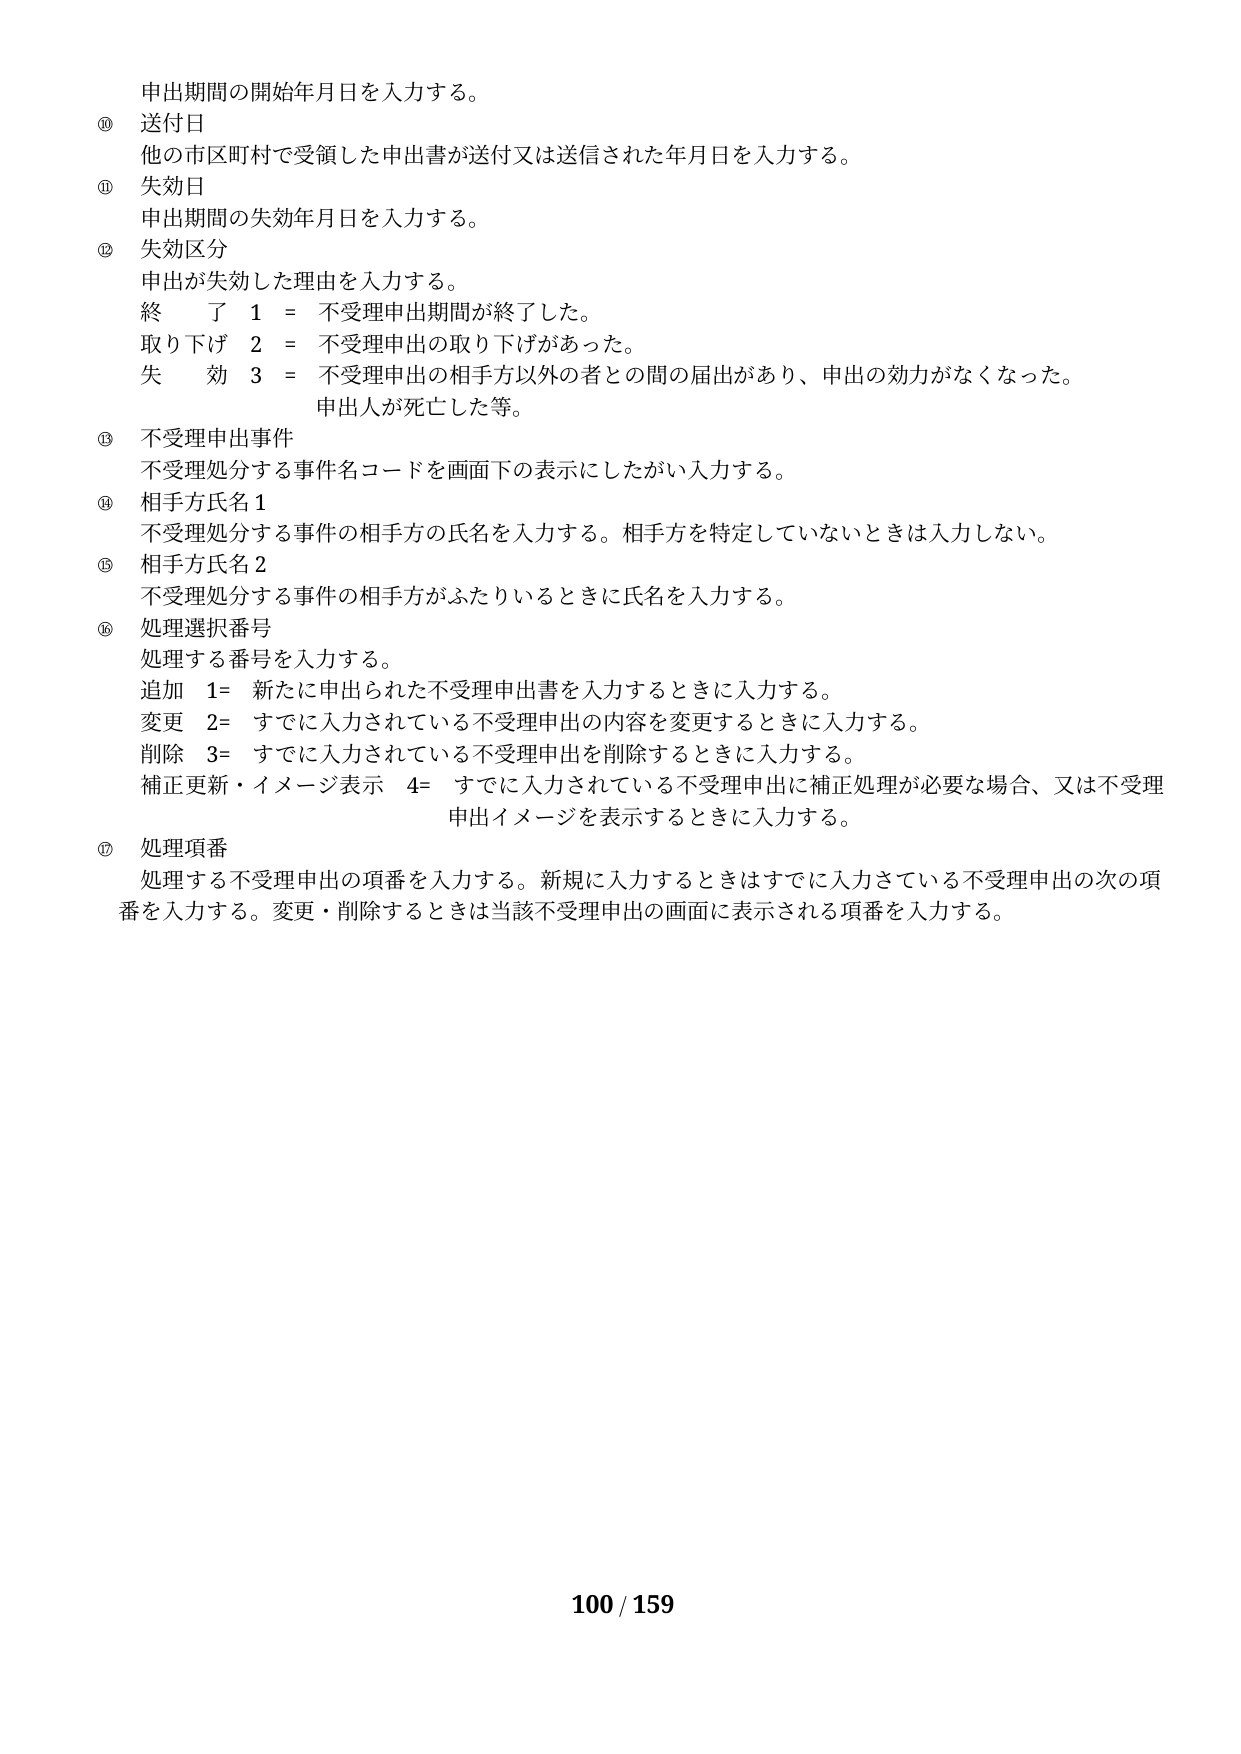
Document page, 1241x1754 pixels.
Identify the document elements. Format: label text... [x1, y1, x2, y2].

list 不受理申出事件 [97, 422, 1165, 453]
text 変更 2= すでに入力されている不受理申出の内容を変更するときに入力する。 [97, 705, 1165, 737]
text 申出人が死亡した等。 [97, 390, 1165, 422]
text 取り下げ 2 = 不受理申出の取り下げがあった。 [97, 327, 1165, 359]
text 申出期間の失効年月日を入力する。 [97, 201, 1165, 232]
list 失効区分 [97, 232, 1165, 264]
list 処理項番 [97, 831, 1165, 863]
list 相手方氏名1 [97, 485, 1165, 516]
text 他の市区町村で受領した申出書が送付又は送信された年月日を入力する。 [97, 138, 1165, 169]
text 不受理処分する事件の相手方の氏名を入力する。相手方を特定していないときは入力しない。 [119, 516, 1165, 548]
text 処理する不受理申出の項番を入力する。新規に入力するときはすでに入力さている不受理申出の次の項番を入力する。変更・削除するときは当該不受理申出の画面に表示される項番を入力する。 [119, 863, 1165, 926]
text 削除 3= すでに入力されている不受理申出を削除するときに入力する。 [97, 737, 1165, 768]
text 追加 1= 新たに申出られた不受理申出書を入力するときに入力する。 [97, 674, 1165, 705]
list 送付日 [97, 106, 1165, 138]
text 失 効 3 = 不受理申出の相手方以外の者との間の届出があり、申出の効力がなくなった。 [141, 359, 1165, 390]
text 不受理処分する事件の相手方がふたりいるときに氏名を入力する。 [97, 579, 1165, 611]
text 補正更新・イメージ表示 4= すでに入力されている不受理申出に補正処理が必要な場合、又は不受理申出イメージを表示するときに入力する。 [141, 768, 1165, 831]
text 申出期間の開始年月日を入力する。 [97, 75, 1165, 106]
list 相手方氏名2 [97, 548, 1165, 579]
text 終 了 1 = 不受理申出期間が終了した。 [97, 296, 1165, 327]
text 不受理処分する事件名コードを画面下の表示にしたがい入力する。 [97, 453, 1165, 485]
text 処理する番号を入力する。 [141, 642, 1165, 674]
list 失効日 [97, 169, 1165, 201]
list 処理選択番号 [97, 611, 1165, 642]
text 申出が失効した理由を入力する。 [97, 264, 1165, 296]
